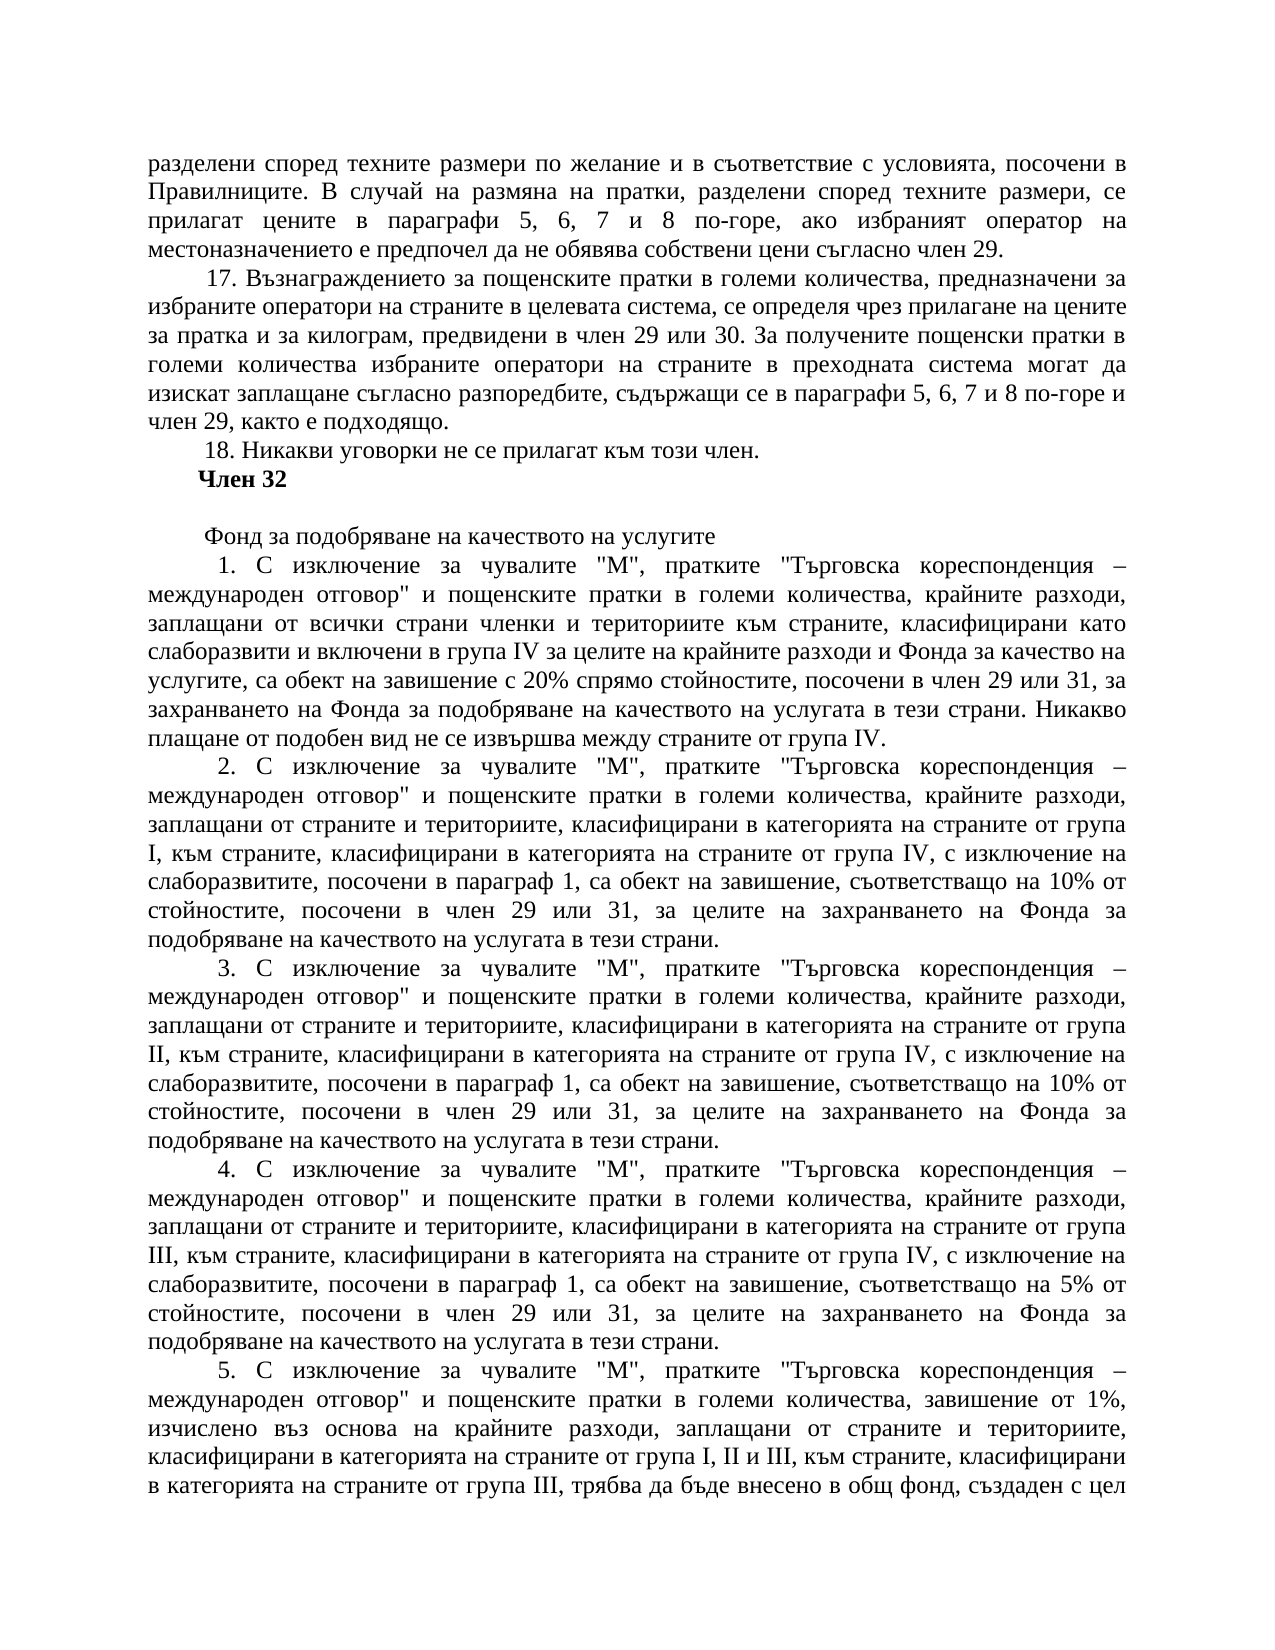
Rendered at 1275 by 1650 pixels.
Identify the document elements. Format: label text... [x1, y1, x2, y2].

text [148, 1355, 1127, 1499]
text 2. С изключение за чувалите "М", пратките "Търговска кореспонденция – международен отговор" и пощенските пратки в големи количества, крайните разходи, заплащани от страните и териториите, класифицирани в категорията на страните от група I, към страните, класифицирани в категорията на страните от група IV, с изключение на слаборазвитите, посочени в параграф 1, са обект на завишение, съответстващо на 10% от стойностите, посочени в член 29 или 31, за целите на захранването на Фонда за подобряване на качеството на услугата в тези страни. [148, 751, 1127, 953]
text 3. С изключение за чувалите "М", пратките "Търговска кореспонденция – международен отговор" и пощенските пратки в големи количества, крайните разходи, заплащани от страните и териториите, класифицирани в категорията на страните от група II, към страните, класифицирани в категорията на страните от група IV, с изключение на слаборазвитите, посочени в параграф 1, са обект на завишение, съответстващо на 10% от стойностите, посочени в член 29 или 31, за целите на захранването на Фонда за подобряване на качеството на услугата в тези страни. [148, 953, 1127, 1154]
text 18. Никакви уговорки не се прилагат към този член. [148, 435, 1127, 464]
text Член 32 [148, 464, 1127, 493]
text 1. С изключение за чувалите "М", пратките "Търговска кореспонденция – международен отговор" и пощенските пратки в големи количества, крайните разходи, заплащани от всички страни членки и териториите към страните, класифицирани като слаборазвити и включени в група IV за целите на крайните разходи и Фонда за качество на услугите, са обект на завишение с 20% спрямо стойностите, посочени в член 29 или 31, за захранването на Фонда за подобряване на качеството на услугата в тези страни. Никакво плащане от подобен вид не се извършва между страните от група IV. [148, 550, 1127, 751]
text 4. С изключение за чувалите "М", пратките "Търговска кореспонденция – международен отговор" и пощенските пратки в големи количества, крайните разходи, заплащани от страните и териториите, класифицирани в категорията на страните от група III, към страните, класифицирани в категорията на страните от група IV, с изключение на слаборазвитите, посочени в параграф 1, са обект на завишение, съответстващо на 5% от стойностите, посочени в член 29 или 31, за целите на захранването на Фонда за подобряване на качеството на услугата в тези страни. [148, 1154, 1127, 1355]
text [148, 148, 1127, 263]
text 17. Възнаграждението за пощенските пратки в големи количества, предназначени за избраните оператори на страните в целевата система, се определя чрез прилагане на цените за пратка и за килограм, предвидени в член 29 или 30. За получените пощенски пратки в големи количества избраните оператори на страните в преходната система могат да изискат заплащане съгласно разпоредбите, съдържащи се в параграфи 5, 6, 7 и 8 по-горе и член 29, както е подходящо. [148, 263, 1127, 435]
text Фонд за подобряване на качеството на услугите [148, 521, 1127, 550]
